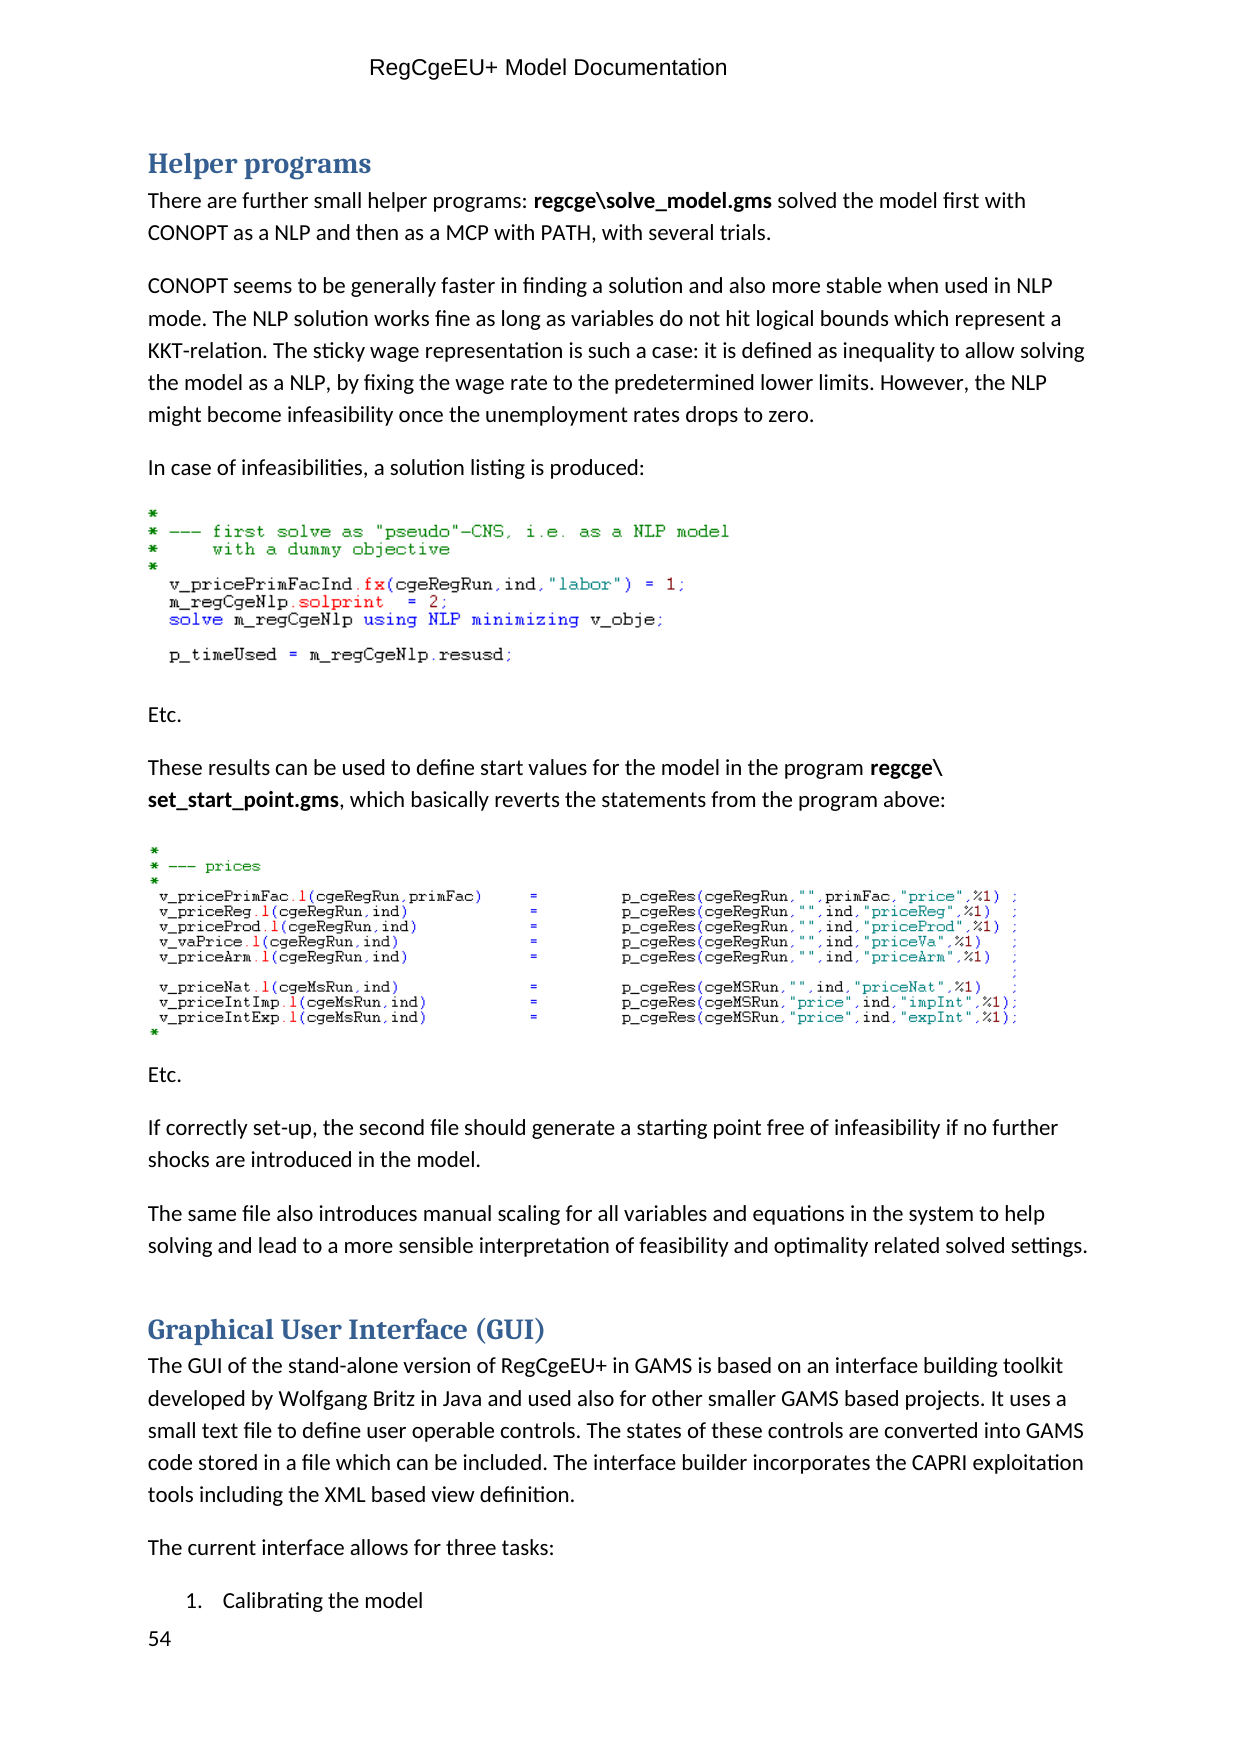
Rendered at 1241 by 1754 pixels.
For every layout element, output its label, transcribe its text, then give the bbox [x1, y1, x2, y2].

text In case of infeasibilities, a solution listing is produced: [148, 453, 1092, 481]
text The current interface allows for three tasks: [148, 1533, 1092, 1561]
picture [147, 506, 1093, 675]
text Etc. [148, 1060, 1092, 1088]
picture [147, 837, 1093, 1036]
subtitle Graphical User Interface (GUI) [148, 1313, 1092, 1347]
text There are further small helper programs: regcge\solve_model.gms solved the model first with CONOPT as a NLP and then as a MCP with PATH, with several trials. [148, 186, 1092, 246]
text The same file also introduces manual scaling for all variables and equations in the system to help solving and lead to a more sensible interpretation of feasibility and optimality related solved settings. [148, 1199, 1092, 1259]
text The GUI of the stand-alone version of RegCgeEU+ in GAMS is based on an interface building toolkit developed by Wolfgang Britz in Java and used also for other smaller GAMS based projects. It uses a small text file to define user operable controls. The states of these controls are converted into GAMS code stored in a file which can be included. The interface builder incorporates the CAPRI exploitation tools including the XML based view definition. [148, 1352, 1092, 1508]
subtitle Helper programs [148, 148, 1092, 181]
text Etc. [148, 700, 1092, 728]
list Calibrating the model [185, 1586, 1092, 1614]
text These results can be used to define start values for the model in the program regcge\set_start_point.gms, which basically reverts the statements from the program above: [148, 753, 1092, 813]
text If correctly set-up, the second file should generate a starting point free of infeasibility if no further shocks are introduced in the model. [148, 1113, 1092, 1174]
text CONOPT seems to be generally faster in finding a solution and also more stable when used in NLP mode. The NLP solution works fine as long as variables do not hit logical bounds which represent a KKT-relation. The sticky wage representation is such a case: it is defined as inequality to allow solving the model as a NLP, by fixing the wage rate to the predetermined lower limits. However, the NLP might become infeasibility once the unemployment rates drops to zero. [148, 271, 1092, 428]
